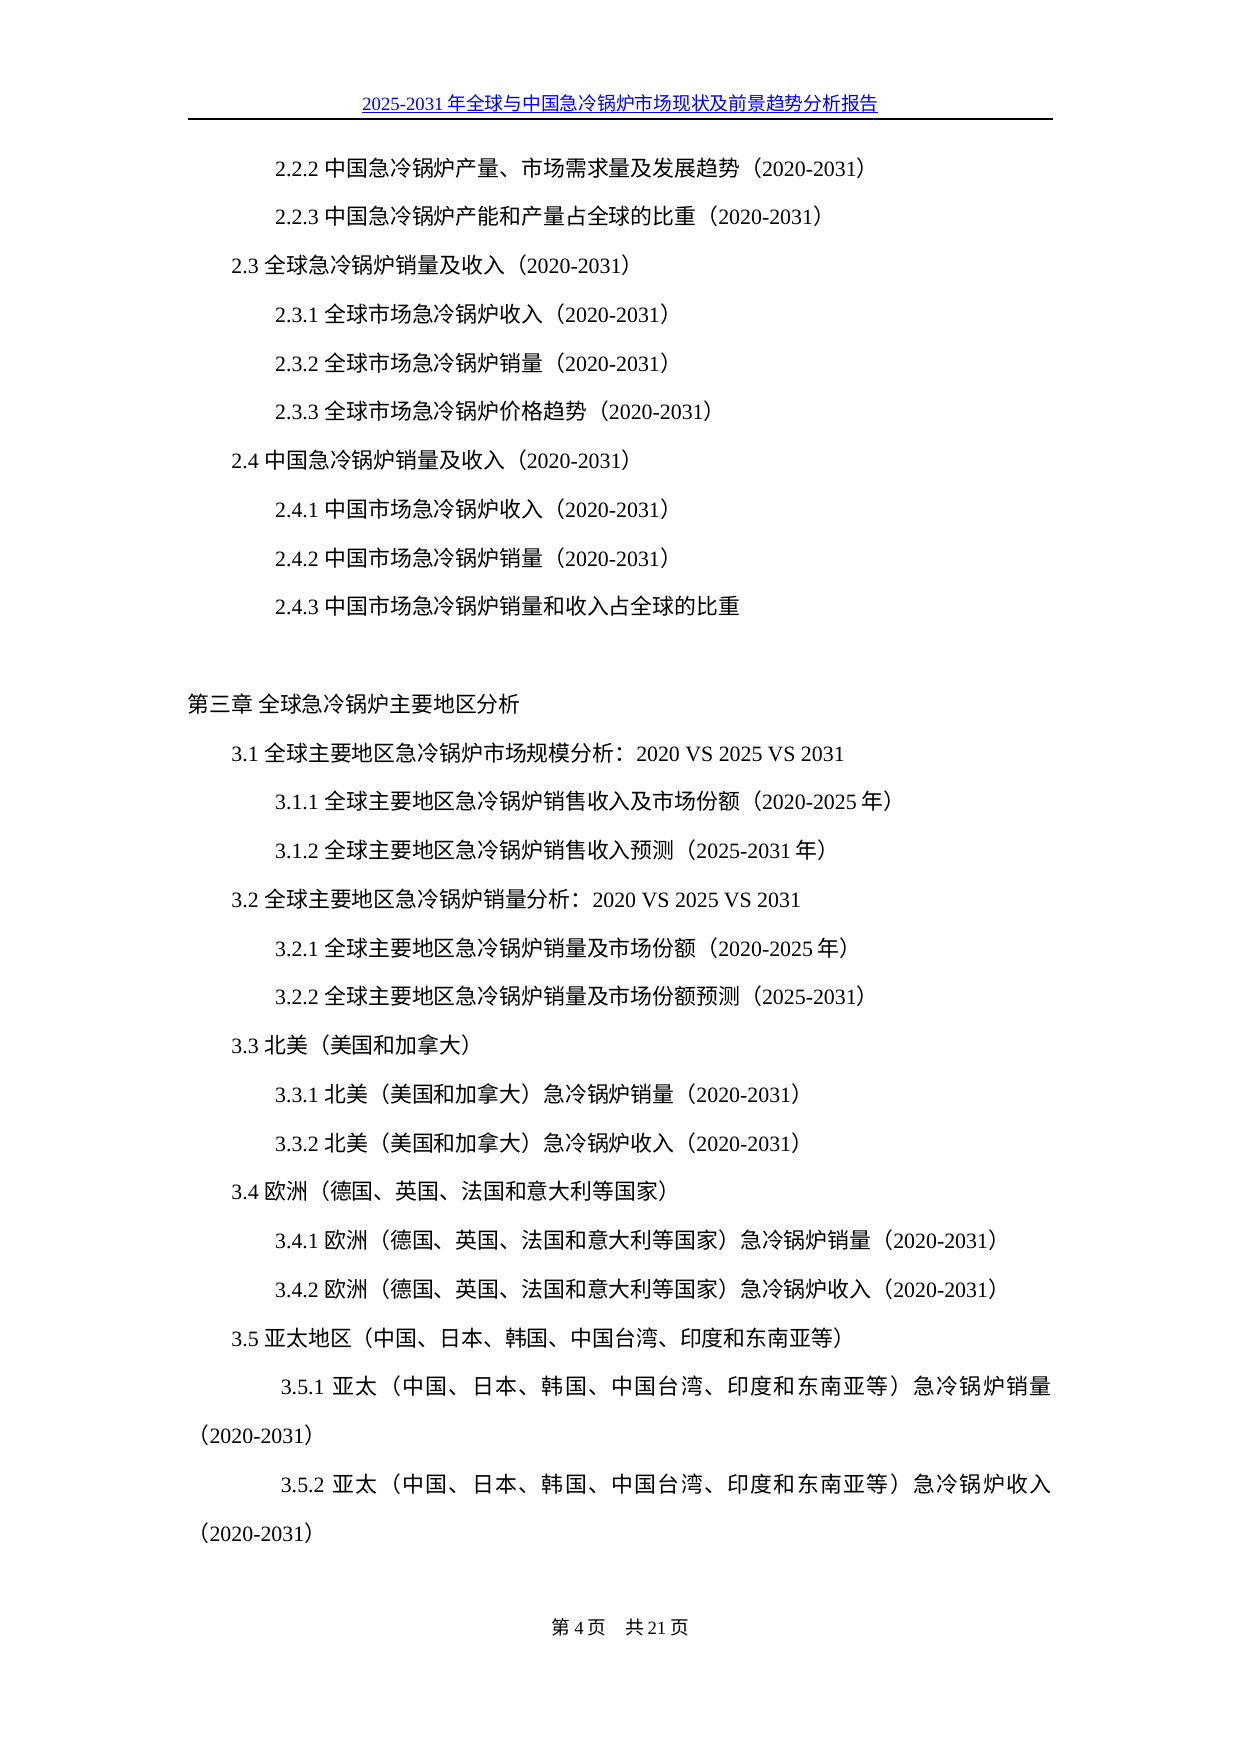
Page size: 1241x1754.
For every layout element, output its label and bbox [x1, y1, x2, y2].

text [187, 150, 1053, 1548]
